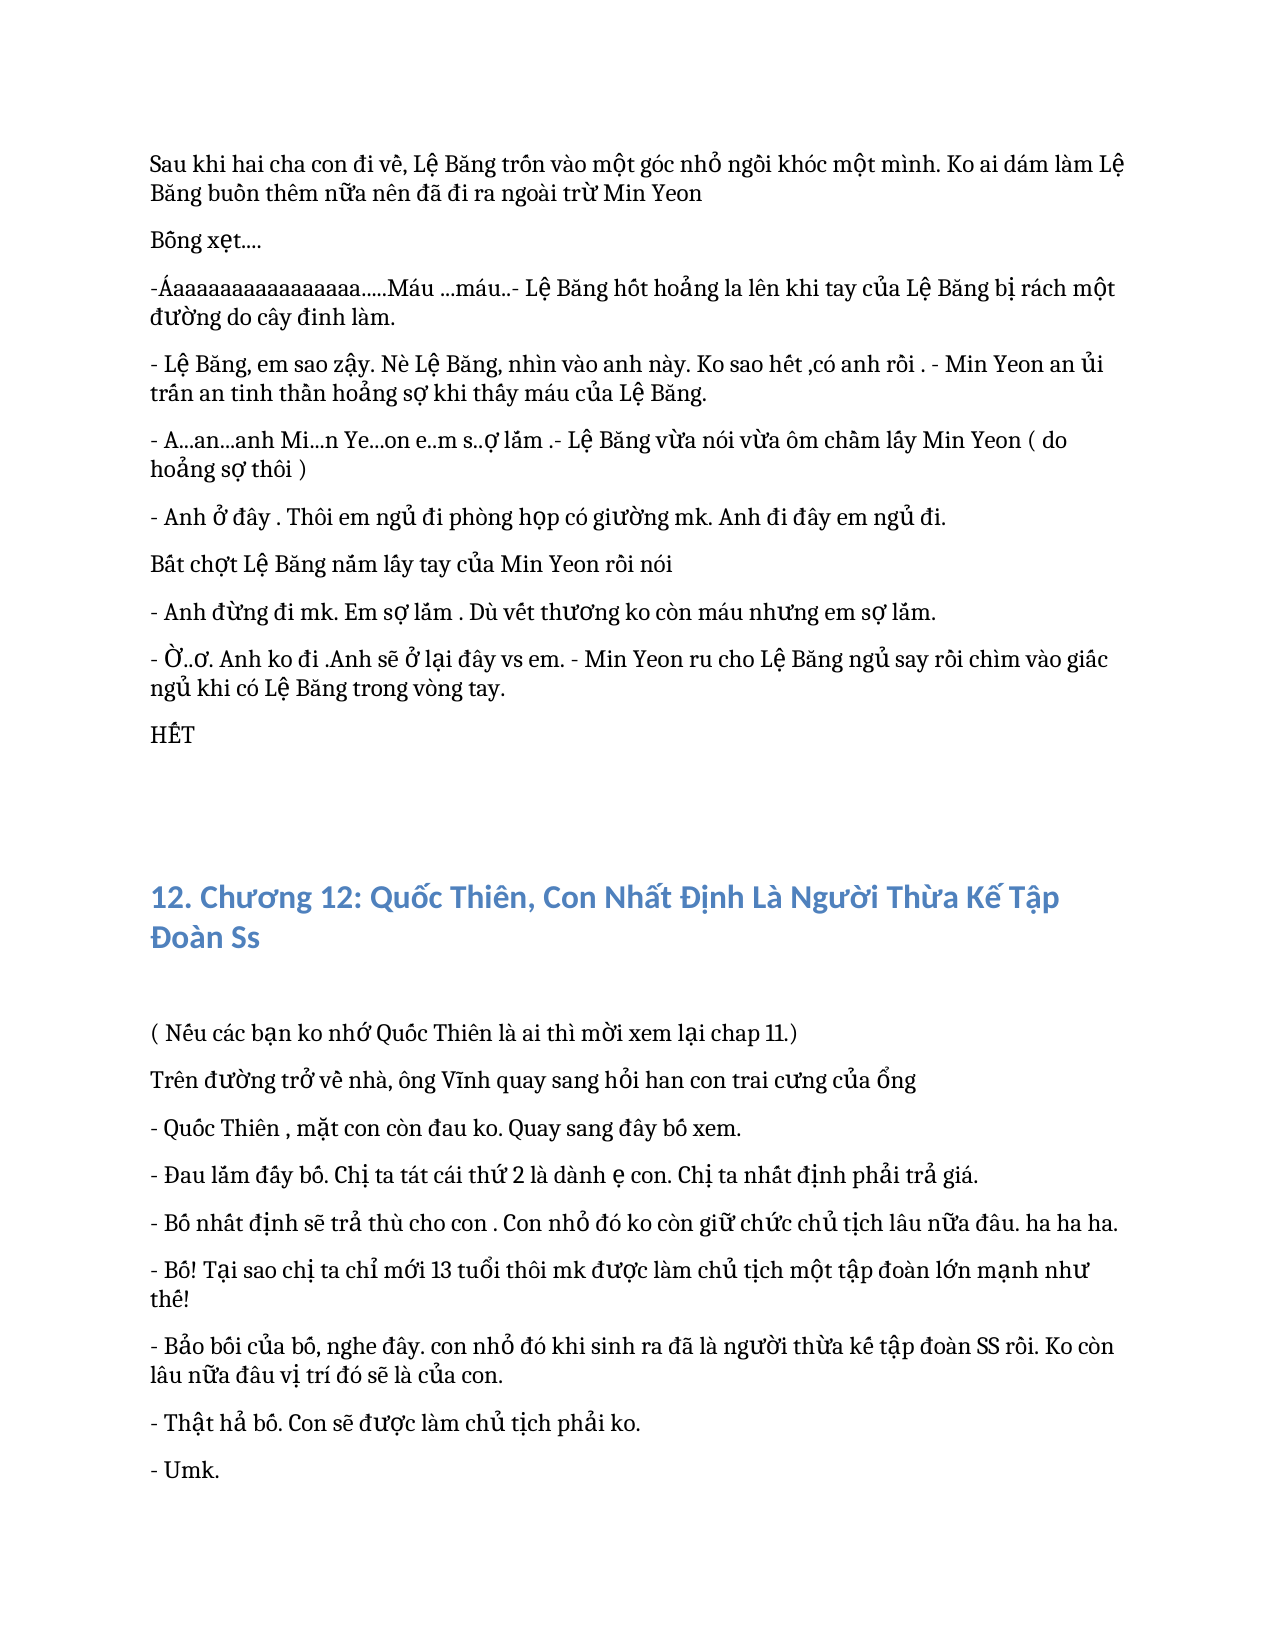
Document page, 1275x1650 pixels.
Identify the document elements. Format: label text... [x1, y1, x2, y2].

text HẾT [150, 721, 1125, 750]
subtitle 12. Chương 12: Quốc Thiên, Con Nhất Định Là Người Thừa Kế Tập Đoàn Ss [150, 876, 1125, 957]
text Bất chợt Lệ Băng nắm lấy tay của Min Yeon rồi nói [150, 550, 1125, 579]
text - Bố nhất định sẽ trả thù cho con . Con nhỏ đó ko còn giữ chức chủ tịch lâu nữa đâu. ha ha ha. [150, 1208, 1125, 1237]
text Trên đường trở về nhà, ông Vĩnh quay sang hỏi han con trai cưng của ổng [150, 1066, 1125, 1095]
text Bỗng xẹt.... [150, 226, 1125, 255]
text - Thật hả bố. Con sẽ được làm chủ tịch phải ko. [150, 1408, 1125, 1437]
text - Quốc Thiên , mặt con còn đau ko. Quay sang đây bố xem. [150, 1113, 1125, 1142]
text ( Nếu các bạn ko nhớ Quốc Thiên là ai thì mời xem lại chap 11.) [150, 961, 1125, 1047]
text - Umk. [150, 1456, 1125, 1485]
text - A...an...anh Mi...n Ye...on e..m s..ợ lắm .- Lệ Băng vừa nói vừa ôm chầm lấy Min Yeon ( do hoảng sợ thôi ) [150, 426, 1125, 484]
text - Bố! Tại sao chị ta chỉ mới 13 tuổi thôi mk được làm chủ tịch một tập đoàn lớn mạnh như thế! [150, 1256, 1125, 1313]
text -Áaaaaaaaaaaaaaaaa.....Máu ...máu..- Lệ Băng hốt hoảng la lên khi tay của Lệ Băng bị rách một đường do cây đinh làm. [150, 274, 1125, 331]
text - Anh ở đây . Thôi em ngủ đi phòng họp có giường mk. Anh đi đây em ngủ đi. [150, 502, 1125, 531]
text - Anh đừng đi mk. Em sợ lắm . Dù vết thương ko còn máu nhưng em sợ lắm. [150, 597, 1125, 626]
text - Lệ Băng, em sao zậy. Nè Lệ Băng, nhìn vào anh này. Ko sao hết ,có anh rồi . - Min Yeon an ủi trấn an tinh thần hoảng sợ khi thấy máu của Lệ Băng. [150, 350, 1125, 407]
text - Bảo bối của bố, nghe đây. con nhỏ đó khi sinh ra đã là người thừa kế tập đoàn SS rồi. Ko còn lâu nữa đâu vị trí đó sẽ là của con. [150, 1332, 1125, 1390]
text - Đau lắm đấy bố. Chị ta tát cái thứ 2 là dành ẹ con. Chị ta nhất định phải trả giá. [150, 1161, 1125, 1190]
text - Ờ..ơ. Anh ko đi .Anh sẽ ở lại đây vs em. - Min Yeon ru cho Lệ Băng ngủ say rồi chìm vào giấc ngủ khi có Lệ Băng trong vòng tay. [150, 645, 1125, 702]
text Sau khi hai cha con đi về, Lệ Băng trốn vào một góc nhỏ ngồi khóc một mình. Ko ai dám làm Lệ Băng buồn thêm nữa nên đã đi ra ngoài trừ Min Yeon [150, 150, 1125, 207]
